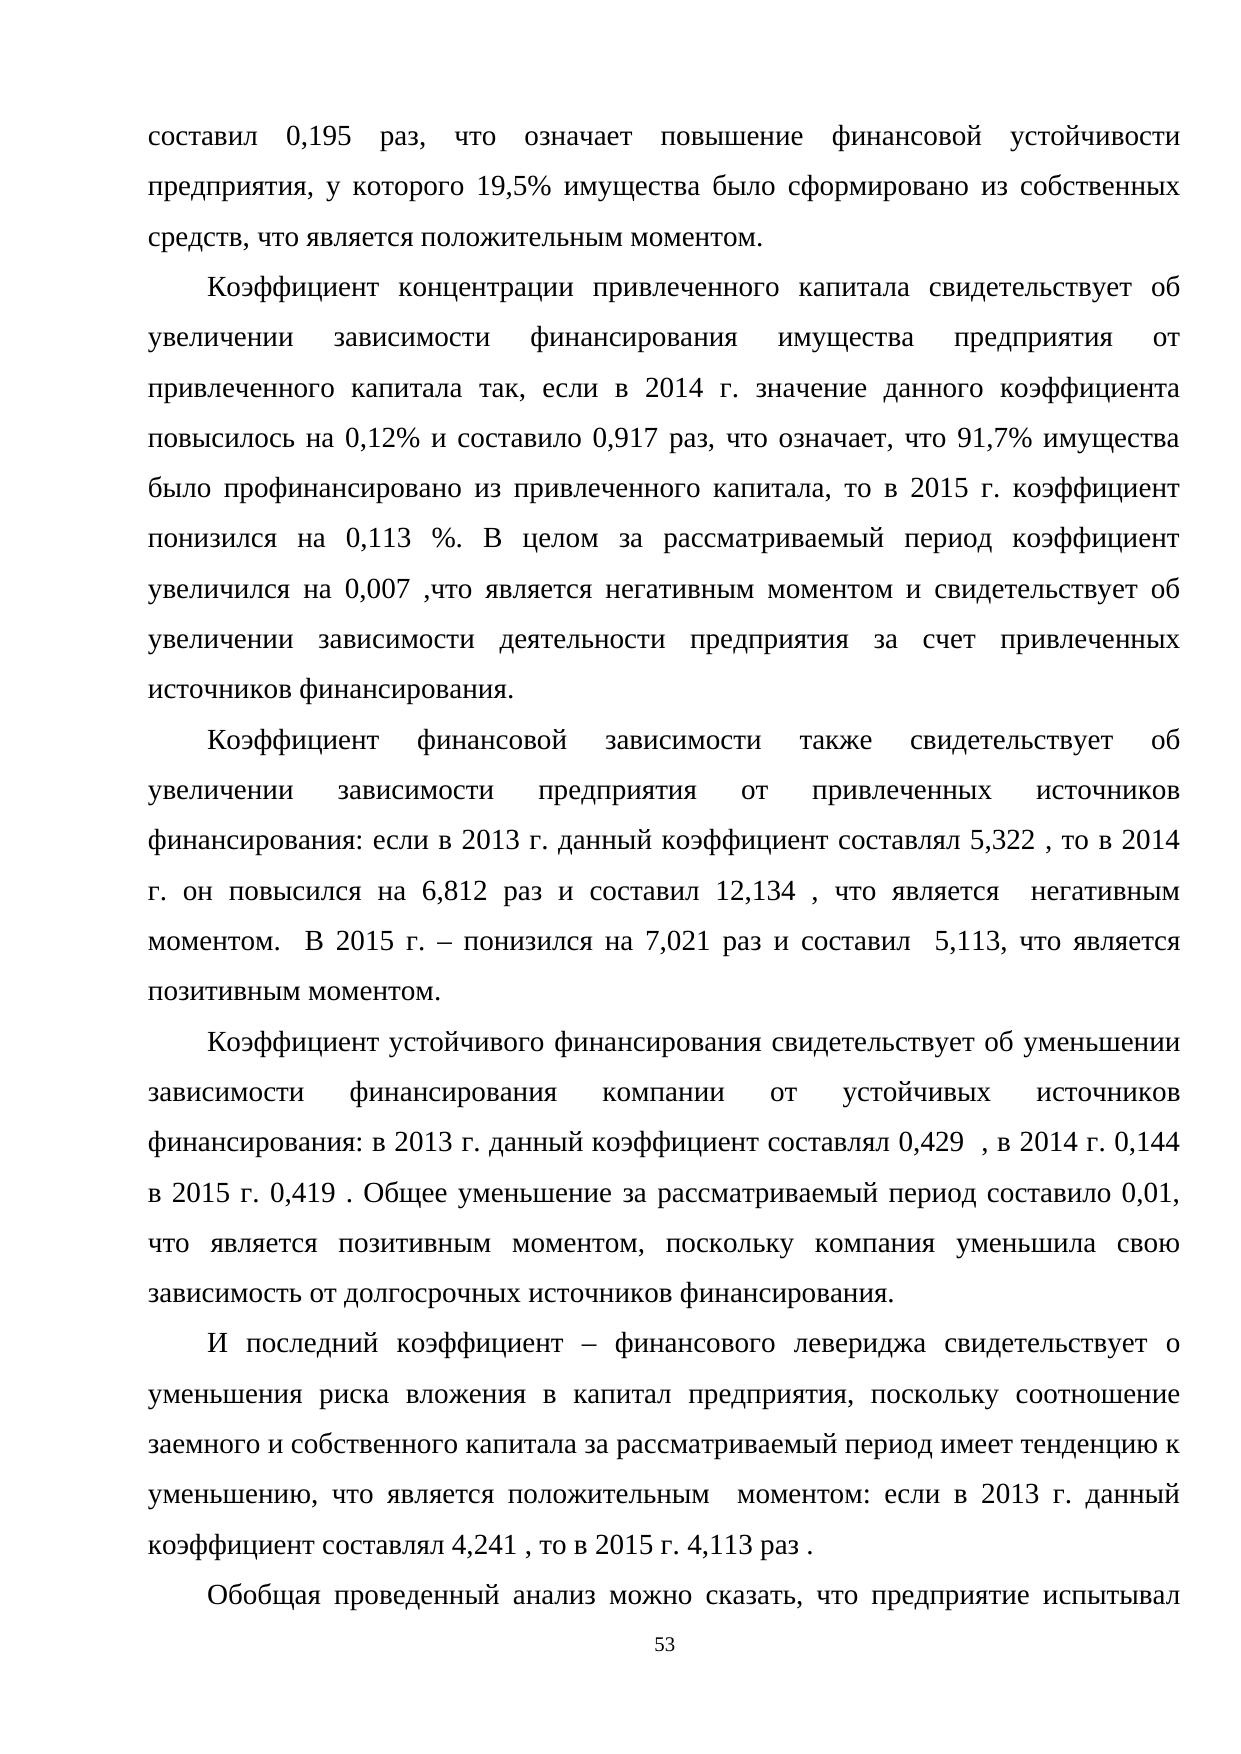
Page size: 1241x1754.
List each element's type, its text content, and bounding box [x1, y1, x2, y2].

text Коэффициент финансовой зависимости также свидетельствует об увеличении зависимости предприятия от привлеченных источников финансирования: если в 2013 г. данный коэффициент составлял 5,322 , то в 2014 г. он повысился на 6,812 раз и составил 12,134 , что является негативным моментом. В 2015 г. – понизился на 7,021 раз и составил 5,113, что является позитивным моментом. [148, 722, 1181, 1007]
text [148, 1577, 1181, 1611]
text Коэффициент концентрации привлеченного капитала свидетельствует об увеличении зависимости финансирования имущества предприятия от привлеченного капитала так, если в 2014 г. значение данного коэффициента повысилось на 0,12% и составило 0,917 раз, что означает, что 91,7% имущества было профинансировано из привлеченного капитала, то в 2015 г. коэффициент понизился на 0,113 %. В целом за рассматриваемый период коэффициент увеличился на 0,007 ,что является негативным моментом и свидетельствует об увеличении зависимости деятельности предприятия за счет привлеченных источников финансирования. [148, 269, 1181, 705]
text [148, 118, 1181, 252]
text И последний коэффициент – финансового левериджа свидетельствует о уменьшения риска вложения в капитал предприятия, поскольку соотношение заемного и собственного капитала за рассматриваемый период имеет тенденцию к уменьшению, что является положительным моментом: если в 2013 г. данный коэффициент составлял 4,241 , то в 2015 г. 4,113 раз . [148, 1326, 1181, 1560]
text Коэффициент устойчивого финансирования свидетельствует об уменьшении зависимости финансирования компании от устойчивых источников финансирования: в 2013 г. данный коэффициент составлял 0,429 , в 2014 г. 0,144 в 2015 г. 0,419 . Общее уменьшение за рассматриваемый период составило 0,01, что является позитивным моментом, поскольку компания уменьшила свою зависимость от долгосрочных источников финансирования. [148, 1024, 1181, 1309]
